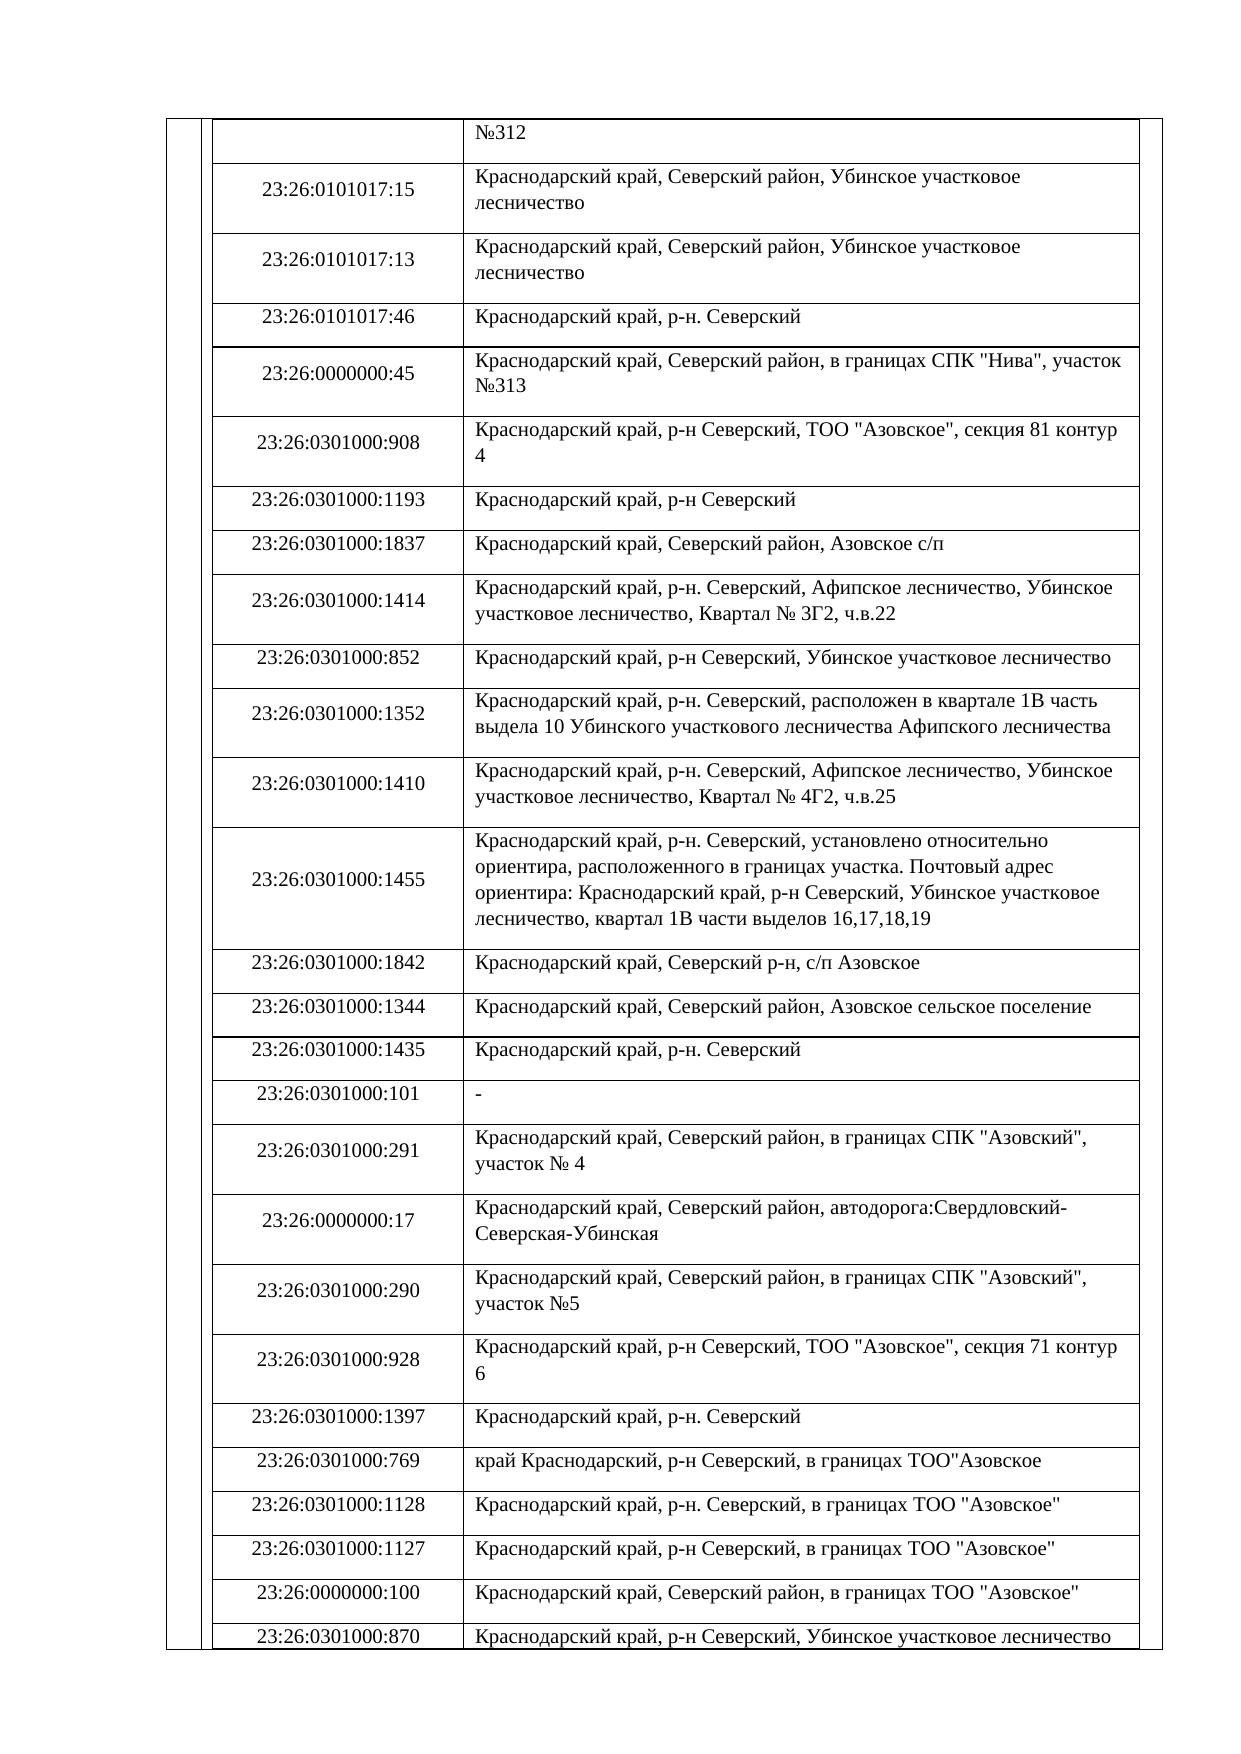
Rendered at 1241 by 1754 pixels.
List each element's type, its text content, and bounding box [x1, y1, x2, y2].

table_cell [464, 1536, 1139, 1579]
table_cell [213, 1624, 463, 1648]
table_cell [213, 1038, 463, 1080]
table_cell [213, 758, 463, 827]
table_cell [464, 1265, 1139, 1334]
table_cell [464, 645, 1139, 688]
table_cell [213, 1492, 463, 1535]
table_cell [464, 1404, 1139, 1447]
table_cell [464, 1624, 1139, 1648]
table_cell [464, 994, 1139, 1036]
table_cell [213, 994, 463, 1036]
table_cell [213, 1195, 463, 1264]
table_cell [213, 1265, 463, 1334]
table_cell [464, 234, 1139, 303]
table_cell [213, 950, 463, 993]
table_cell [464, 575, 1139, 644]
table_cell [464, 758, 1139, 827]
table_cell [464, 120, 1139, 163]
table_cell [464, 1492, 1139, 1535]
table_cell [213, 1125, 463, 1194]
table_cell [213, 1081, 463, 1124]
table_cell [213, 348, 463, 416]
table_cell [464, 1038, 1139, 1080]
table_cell [213, 1580, 463, 1623]
table_cell [213, 1404, 463, 1447]
table_cell [464, 417, 1139, 486]
table_cell [213, 164, 463, 233]
table_cell [213, 645, 463, 688]
table_cell [213, 304, 463, 346]
table_cell [464, 304, 1139, 346]
table_cell 3 [167, 119, 201, 1649]
table_cell [213, 120, 463, 163]
table_cell [1140, 119, 1162, 1649]
table_cell [213, 234, 463, 303]
table_cell [464, 164, 1139, 233]
table_cell [213, 487, 463, 530]
table_cell [464, 1448, 1139, 1491]
table_cell [464, 348, 1139, 416]
table_cell [464, 1580, 1139, 1623]
table_cell [464, 828, 1139, 949]
table_cell [213, 575, 463, 644]
table_cell [464, 950, 1139, 993]
table_cell [213, 1448, 463, 1491]
table_cell [464, 689, 1139, 757]
table_cell [464, 487, 1139, 530]
table_cell [213, 689, 463, 757]
table_cell [213, 828, 463, 949]
table_cell [464, 531, 1139, 574]
table_cell [202, 119, 212, 1649]
table_cell [213, 417, 463, 486]
table_cell [464, 1335, 1139, 1403]
table_cell [213, 1536, 463, 1579]
table_cell [464, 1125, 1139, 1194]
table_cell [213, 531, 463, 574]
table_cell [464, 1195, 1139, 1264]
table_cell [213, 1335, 463, 1403]
table_cell [464, 1081, 1139, 1124]
